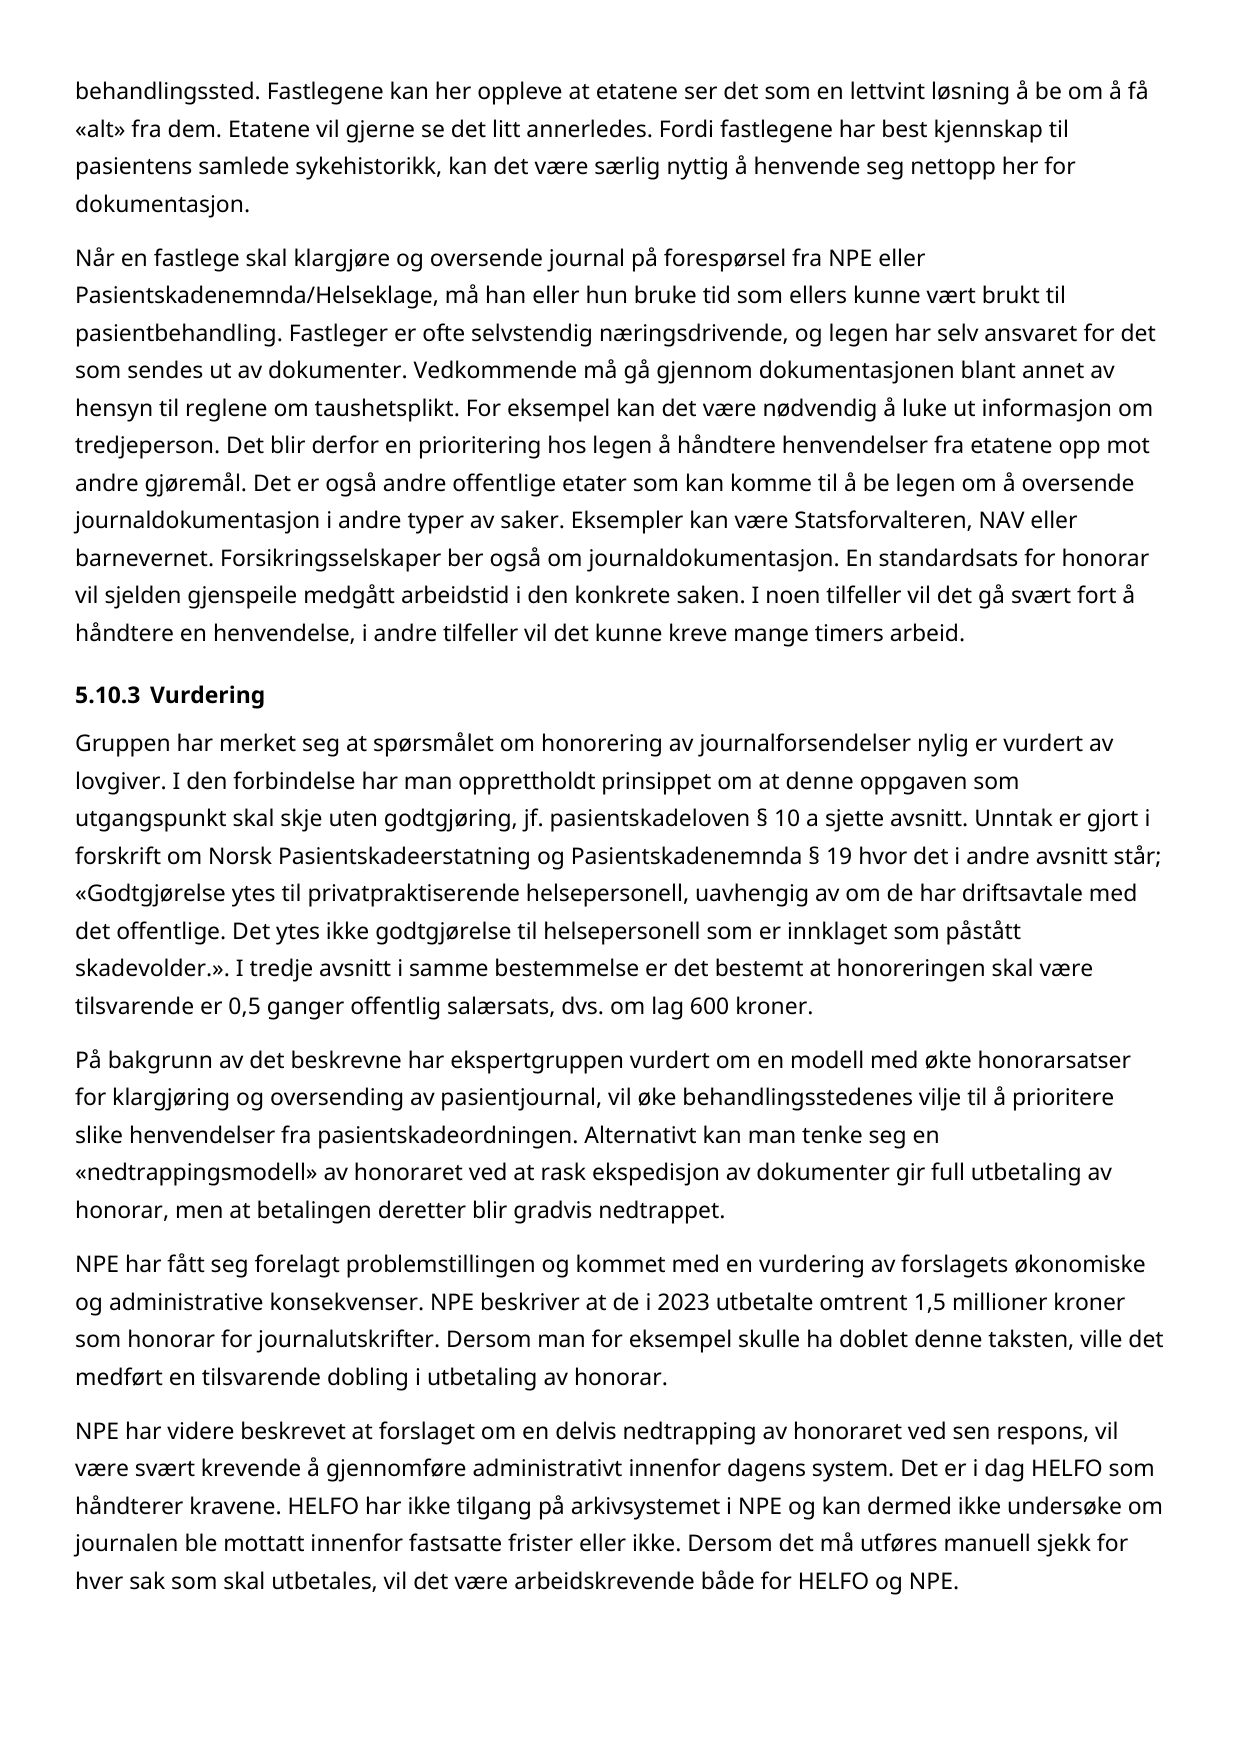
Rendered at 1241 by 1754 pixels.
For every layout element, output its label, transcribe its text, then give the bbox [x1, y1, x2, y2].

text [75, 75, 1165, 219]
text NPE har fått seg forelagt problemstillingen og kommet med en vurdering av forslagets økonomiske og administrative konsekvenser. NPE beskriver at de i 2023 utbetalte omtrent 1,5 millioner kroner som honorar for journalutskrifter. Dersom man for eksempel skulle ha doblet denne taksten, ville det medført en tilsvarende dobling i utbetaling av honorar. [75, 1248, 1165, 1392]
text Når en fastlege skal klargjøre og oversende journal på forespørsel fra NPE eller Pasientskadenemnda/Helseklage, må han eller hun bruke tid som ellers kunne vært brukt til pasientbehandling. Fastleger er ofte selvstendig næringsdrivende, og legen har selv ansvaret for det som sendes ut av dokumenter. Vedkommende må gå gjennom dokumentasjonen blant annet av hensyn til reglene om taushetsplikt. For eksempel kan det være nødvendig å luke ut informasjon om tredjeperson. Det blir derfor en prioritering hos legen å håndtere henvendelser fra etatene opp mot andre gjøremål. Det er også andre offentlige etater som kan komme til å be legen om å oversende journaldokumentasjon i andre typer av saker. Eksempler kan være Statsforvalteren, NAV eller barnevernet. Forsikringsselskaper ber også om journaldokumentasjon. En standardsats for honorar vil sjelden gjenspeile medgått arbeidstid i den konkrete saken. I noen tilfeller vil det gå svært fort å håndtere en henvendelse, i andre tilfeller vil det kunne kreve mange timers arbeid. [75, 242, 1165, 648]
text NPE har videre beskrevet at forslaget om en delvis nedtrapping av honoraret ved sen respons, vil være svært krevende å gjennomføre administrativt innenfor dagens system. Det er i dag HELFO som håndterer kravene. HELFO har ikke tilgang på arkivsystemet i NPE og kan dermed ikke undersøke om journalen ble mottatt innenfor fastsatte frister eller ikke. Dersom det må utføres manuell sjekk for hver sak som skal utbetales, vil det være arbeidskrevende både for HELFO og NPE. [75, 1414, 1165, 1596]
text Gruppen har merket seg at spørsmålet om honorering av journalforsendelser nylig er vurdert av lovgiver. I den forbindelse har man opprettholdt prinsippet om at denne oppgaven som utgangspunkt skal skje uten godtgjøring, jf. pasientskadeloven § 10 a sjette avsnitt. Unntak er gjort i forskrift om Norsk Pasientskadeerstatning og Pasientskadenemnda § 19 hvor det i andre avsnitt står; «Godtgjørelse ytes til privatpraktiserende helsepersonell, uavhengig av om de har driftsavtale med det offentlige. Det ytes ikke godtgjørelse til helsepersonell som er innklaget som påstått skadevolder.». I tredje avsnitt i samme bestemmelse er det bestemt at honoreringen skal være tilsvarende er 0,5 ganger offentlig salærsats, dvs. om lag 600 kroner. [75, 727, 1165, 1021]
text På bakgrunn av det beskrevne har ekspertgruppen vurdert om en modell med økte honorarsatser for klargjøring og oversending av pasientjournal, vil øke behandlingsstedenes vilje til å prioritere slike henvendelser fra pasientskadeordningen. Alternativt kan man tenke seg en «nedtrappingsmodell» av honoraret ved at rask ekspedisjon av dokumenter gir full utbetaling av honorar, men at betalingen deretter blir gradvis nedtrappet. [75, 1044, 1165, 1225]
subtitle Vurdering [75, 679, 1165, 710]
